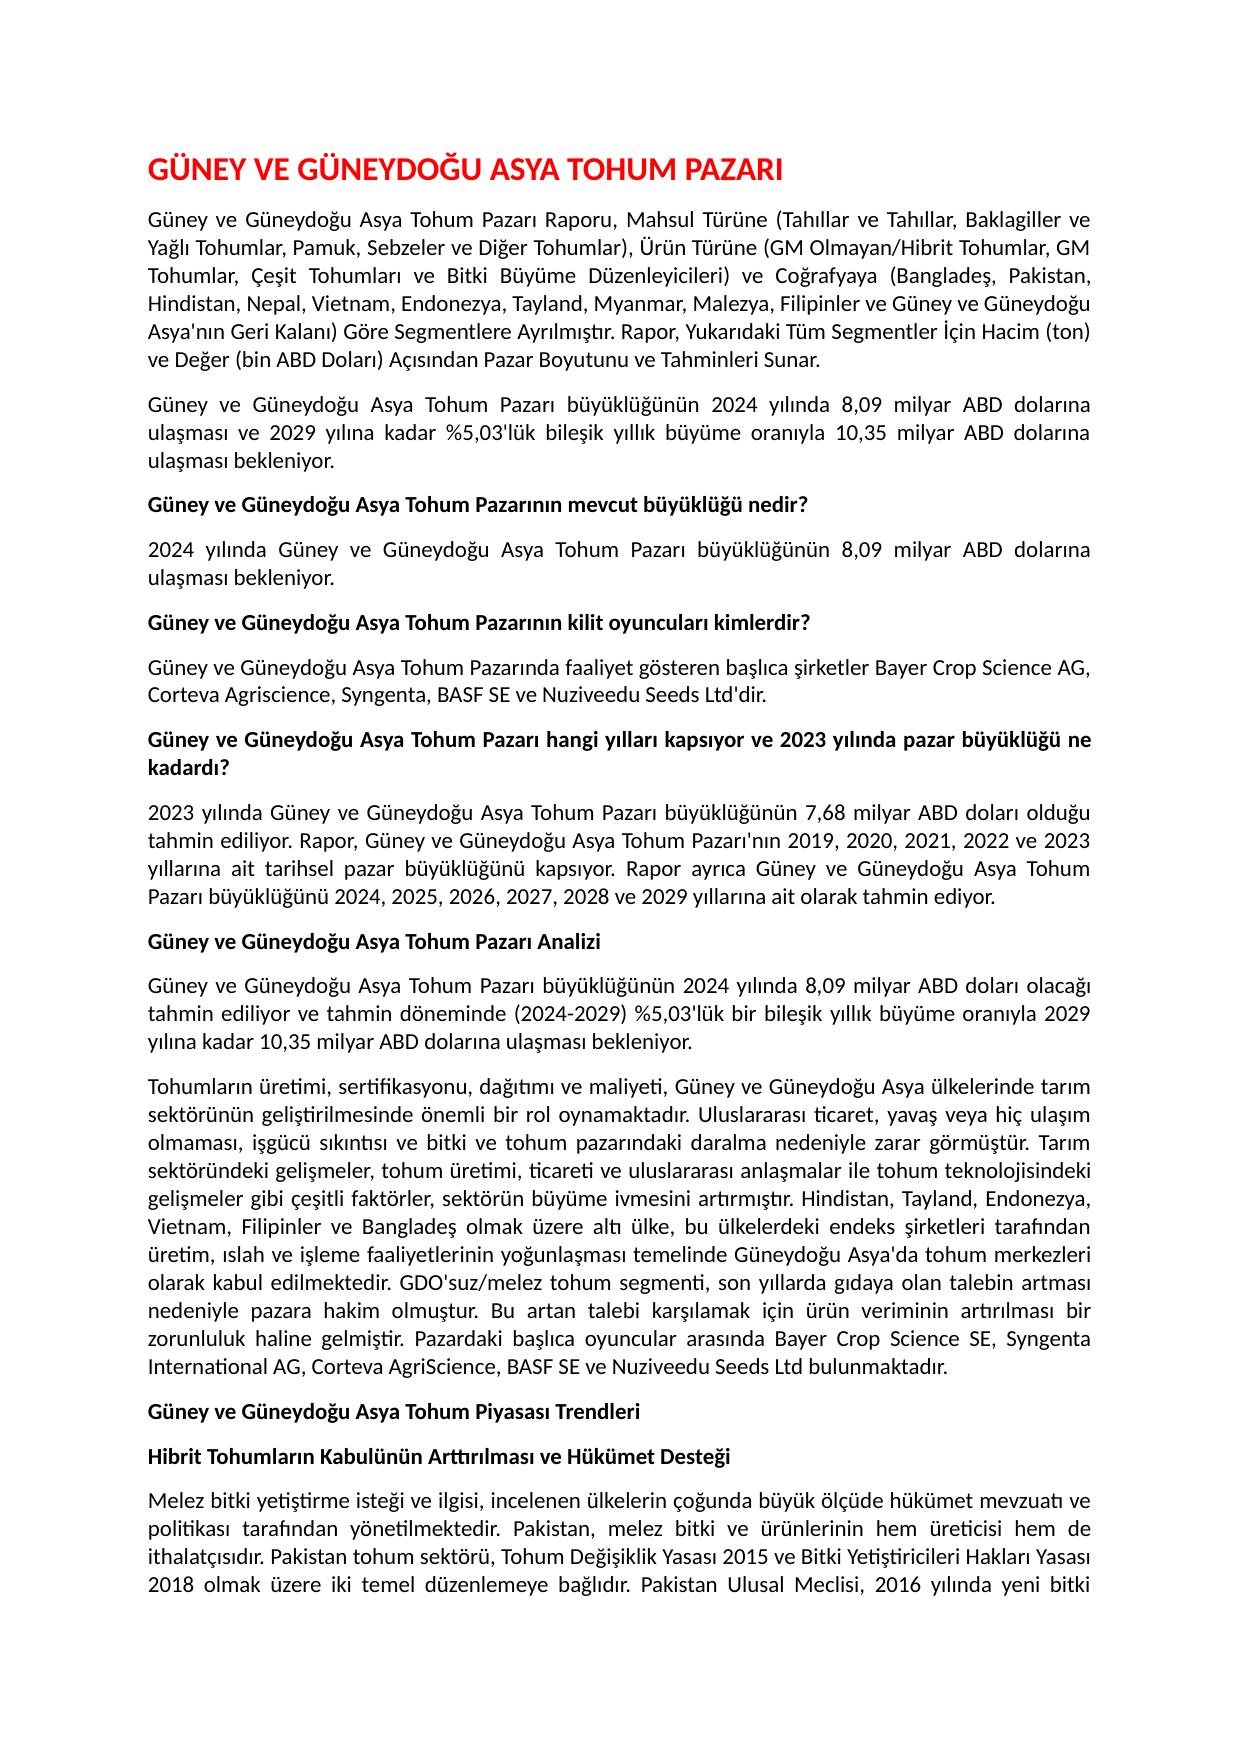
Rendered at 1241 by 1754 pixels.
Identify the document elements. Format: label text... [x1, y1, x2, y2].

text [148, 1486, 1093, 1598]
text Hibrit Tohumların Kabulünün Arttırılması ve Hükümet Desteği [148, 1442, 1093, 1470]
text Güney ve Güneydoğu Asya Tohum Pazarı Raporu, Mahsul Türüne (Tahıllar ve Tahıllar, Baklagiller ve Yağlı Tohumlar, Pamuk, Sebzeler ve Diğer Tohumlar), Ürün Türüne (GM Olmayan/Hibrit Tohumlar, GM Tohumlar, Çeşit Tohumları ve Bitki Büyüme Düzenleyicileri) ve Coğrafyaya (Bangladeş, Pakistan, Hindistan, Nepal, Vietnam, Endonezya, Tayland, Myanmar, Malezya, Filipinler ve Güney ve Güneydoğu Asya'nın Geri Kalanı) Göre Segmentlere Ayrılmıştır. Rapor, Yukarıdaki Tüm Segmentler İçin Hacim (ton) ve Değer (bin ABD Doları) Açısından Pazar Boyutunu ve Tahminleri Sunar. [148, 205, 1093, 373]
text Tohumların üretimi, sertifikasyonu, dağıtımı ve maliyeti, Güney ve Güneydoğu Asya ülkelerinde tarım sektörünün geliştirilmesinde önemli bir rol oynamaktadır. Uluslararası ticaret, yavaş veya hiç ulaşım olmaması, işgücü sıkıntısı ve bitki ve tohum pazarındaki daralma nedeniyle zarar görmüştür. Tarım sektöründeki gelişmeler, tohum üretimi, ticareti ve uluslararası anlaşmalar ile tohum teknolojisindeki gelişmeler gibi çeşitli faktörler, sektörün büyüme ivmesini artırmıştır. Hindistan, Tayland, Endonezya, Vietnam, Filipinler ve Bangladeş olmak üzere altı ülke, bu ülkelerdeki endeks şirketleri tarafından üretim, ıslah ve işleme faaliyetlerinin yoğunlaşması temelinde Güneydoğu Asya'da tohum merkezleri olarak kabul edilmektedir. GDO'suz/melez tohum segmenti, son yıllarda gıdaya olan talebin artması nedeniyle pazara hakim olmuştur. Bu artan talebi karşılamak için ürün veriminin artırılması bir zorunluluk haline gelmiştir. Pazardaki başlıca oyuncular arasında Bayer Crop Science SE, Syngenta International AG, Corteva AgriScience, BASF SE ve Nuziveedu Seeds Ltd bulunmaktadır. [148, 1072, 1093, 1380]
text Güney ve Güneydoğu Asya Tohum Pazarı Analizi [148, 927, 1093, 955]
text Güney ve Güneydoğu Asya Tohum Pazarının mevcut büyüklüğü nedir? [148, 491, 1093, 518]
text 2023 yılında Güney ve Güneydoğu Asya Tohum Pazarı büyüklüğünün 7,68 milyar ABD doları olduğu tahmin ediliyor. Rapor, Güney ve Güneydoğu Asya Tohum Pazarı'nın 2019, 2020, 2021, 2022 ve 2023 yıllarına ait tarihsel pazar büyüklüğünü kapsıyor. Rapor ayrıca Güney ve Güneydoğu Asya Tohum Pazarı büyüklüğünü 2024, 2025, 2026, 2027, 2028 ve 2029 yıllarına ait olarak tahmin ediyor. [148, 798, 1093, 910]
text Güney ve Güneydoğu Asya Tohum Pazarı büyüklüğünün 2024 yılında 8,09 milyar ABD dolarına ulaşması ve 2029 yılına kadar %5,03'lük bileşik yıllık büyüme oranıyla 10,35 milyar ABD dolarına ulaşması bekleniyor. [148, 390, 1093, 474]
text Güney ve Güneydoğu Asya Tohum Pazarının kilit oyuncuları kimlerdir? [148, 608, 1093, 636]
text 2024 yılında Güney ve Güneydoğu Asya Tohum Pazarı büyüklüğünün 8,09 milyar ABD dolarına ulaşması bekleniyor. [148, 535, 1093, 591]
text Güney ve Güneydoğu Asya Tohum Pazarı büyüklüğünün 2024 yılında 8,09 milyar ABD doları olacağı tahmin ediliyor ve tahmin döneminde (2024-2029) %5,03'lük bir bileşik yıllık büyüme oranıyla 2029 yılına kadar 10,35 milyar ABD dolarına ulaşması bekleniyor. [148, 971, 1093, 1056]
text Güney ve Güneydoğu Asya Tohum Pazarı hangi yılları kapsıyor ve 2023 yılında pazar büyüklüğü ne kadardı? [148, 725, 1093, 781]
text Güney ve Güneydoğu Asya Tohum Piyasası Trendleri [148, 1397, 1093, 1425]
text Güney ve Güneydoğu Asya Tohum Pazarında faaliyet gösteren başlıca şirketler Bayer Crop Science AG, Corteva Agriscience, Syngenta, BASF SE ve Nuziveedu Seeds Ltd'dir. [148, 653, 1093, 709]
text GÜNEY VE GÜNEYDOĞU ASYA TOHUM PAZARI [148, 148, 1093, 188]
